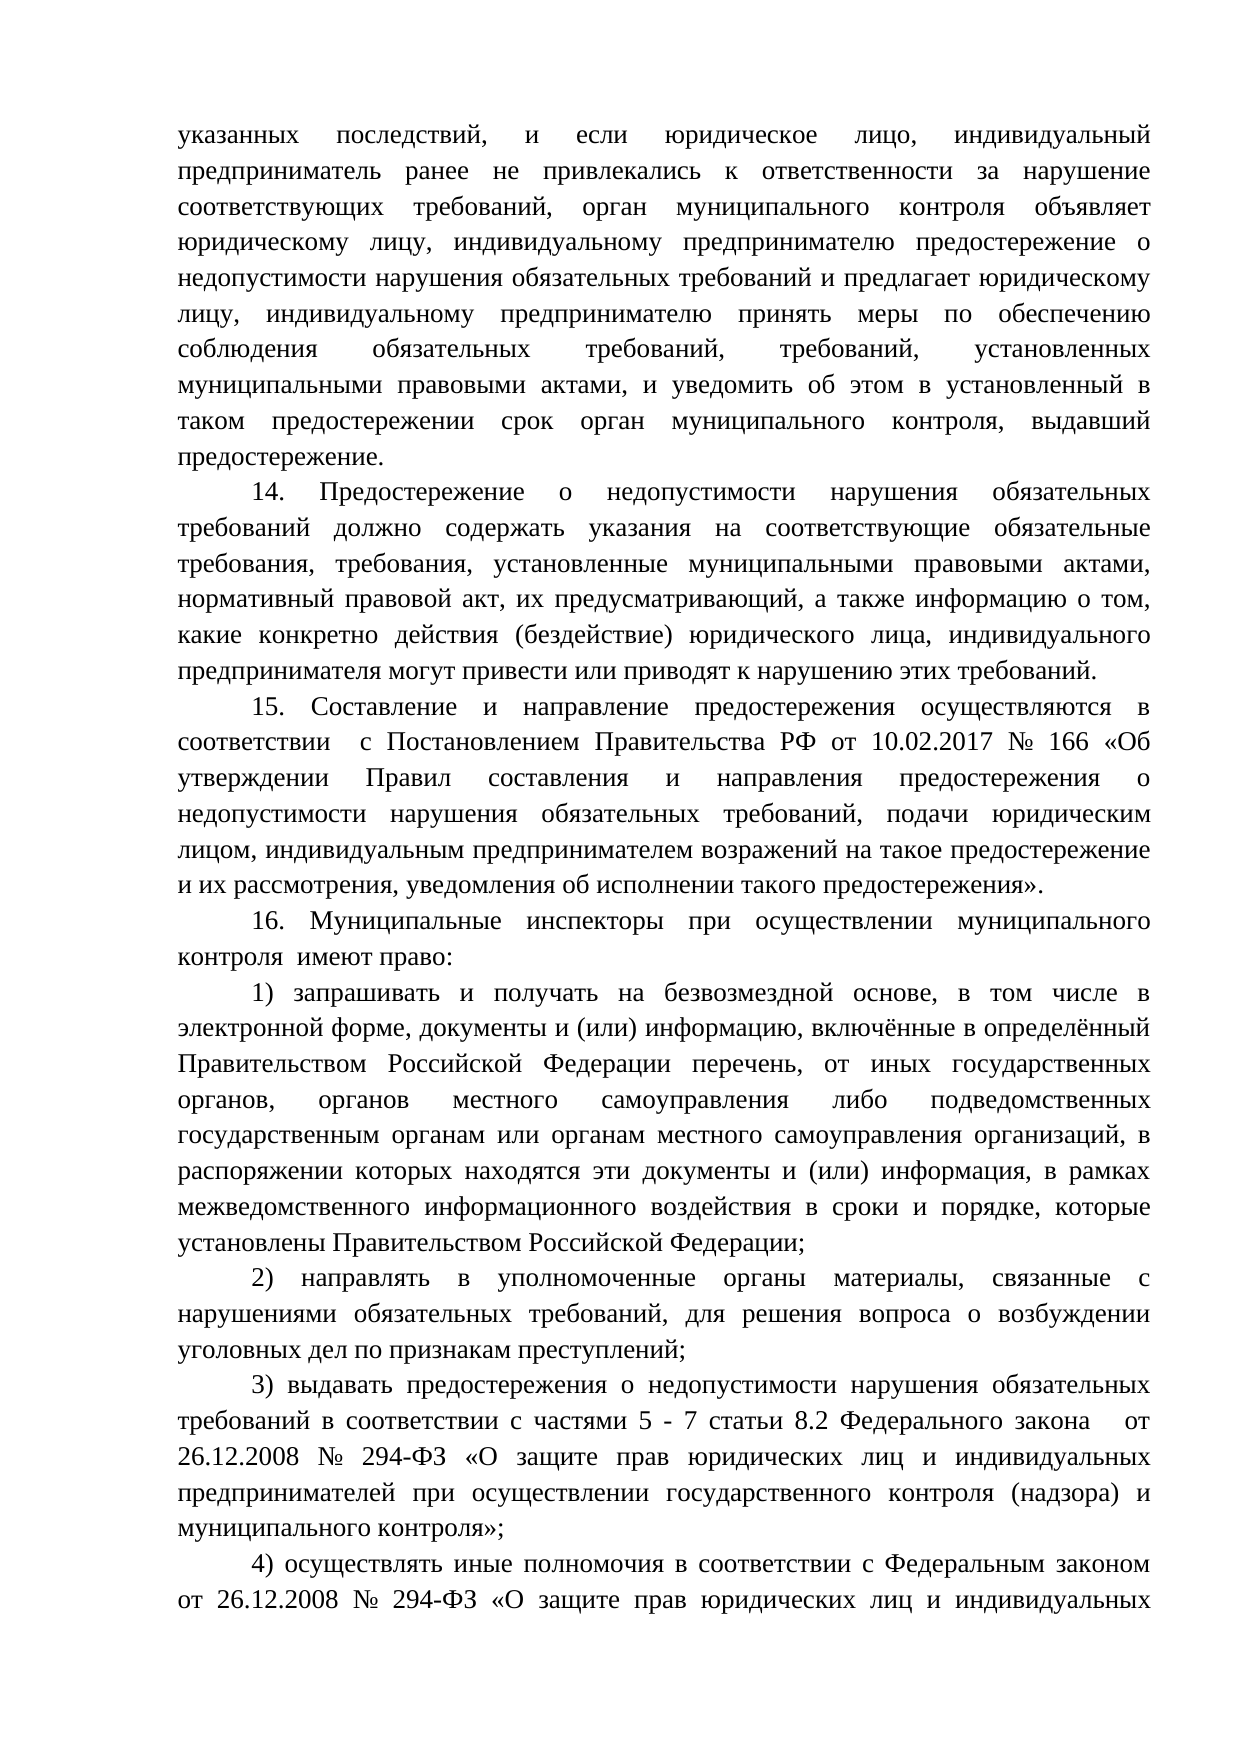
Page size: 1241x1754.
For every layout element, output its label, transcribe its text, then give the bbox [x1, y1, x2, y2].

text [177, 118, 1152, 471]
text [177, 1547, 1152, 1614]
text 14. Предостережение о недопустимости нарушения обязательных требований должно содержать указания на соответствующие обязательные требования, требования, установленные муниципальными правовыми актами, нормативный правовой акт, их предусматривающий, а также информацию о том, какие конкретно действия (бездействие) юридического лица, индивидуального предпринимателя могут привести или приводят к нарушению этих требований. [177, 475, 1152, 685]
text 16. Муниципальные инспекторы при осуществлении муниципального контроля имеют право: [177, 904, 1152, 971]
text 3) выдавать предостережения о недопустимости нарушения обязательных требований в соответствии с частями 5 - 7 статьи 8.2 Федерального закона от 26.12.2008 № 294-ФЗ «О защите прав юридических лиц и индивидуальных предпринимателей при осуществлении государственного контроля (надзора) и муниципального контроля»; [177, 1369, 1152, 1543]
text 1) запрашивать и получать на безвозмездной основе, в том числе в электронной форме, документы и (или) информацию, включённые в определённый Правительством Российской Федерации перечень, от иных государственных органов, органов местного самоуправления либо подведомственных государственным органам или органам местного самоуправления организаций, в распоряжении которых находятся эти документы и (или) информация, в рамках межведомственного информационного воздействия в сроки и порядке, которые установлены Правительством Российской Федерации; [177, 976, 1152, 1257]
text 2) направлять в уполномоченные органы материалы, связанные с нарушениями обязательных требований, для решения вопроса о возбуждении уголовных дел по признакам преступлений; [177, 1261, 1152, 1364]
text 15. Составление и направление предостережения осуществляются в соответствии с Постановлением Правительства РФ от 10.02.2017 № 166 «Об утверждении Правил составления и направления предостережения о недопустимости нарушения обязательных требований, подачи юридическим лицом, индивидуальным предпринимателем возражений на такое предостережение и их рассмотрения, уведомления об исполнении такого предостережения». [177, 690, 1152, 899]
